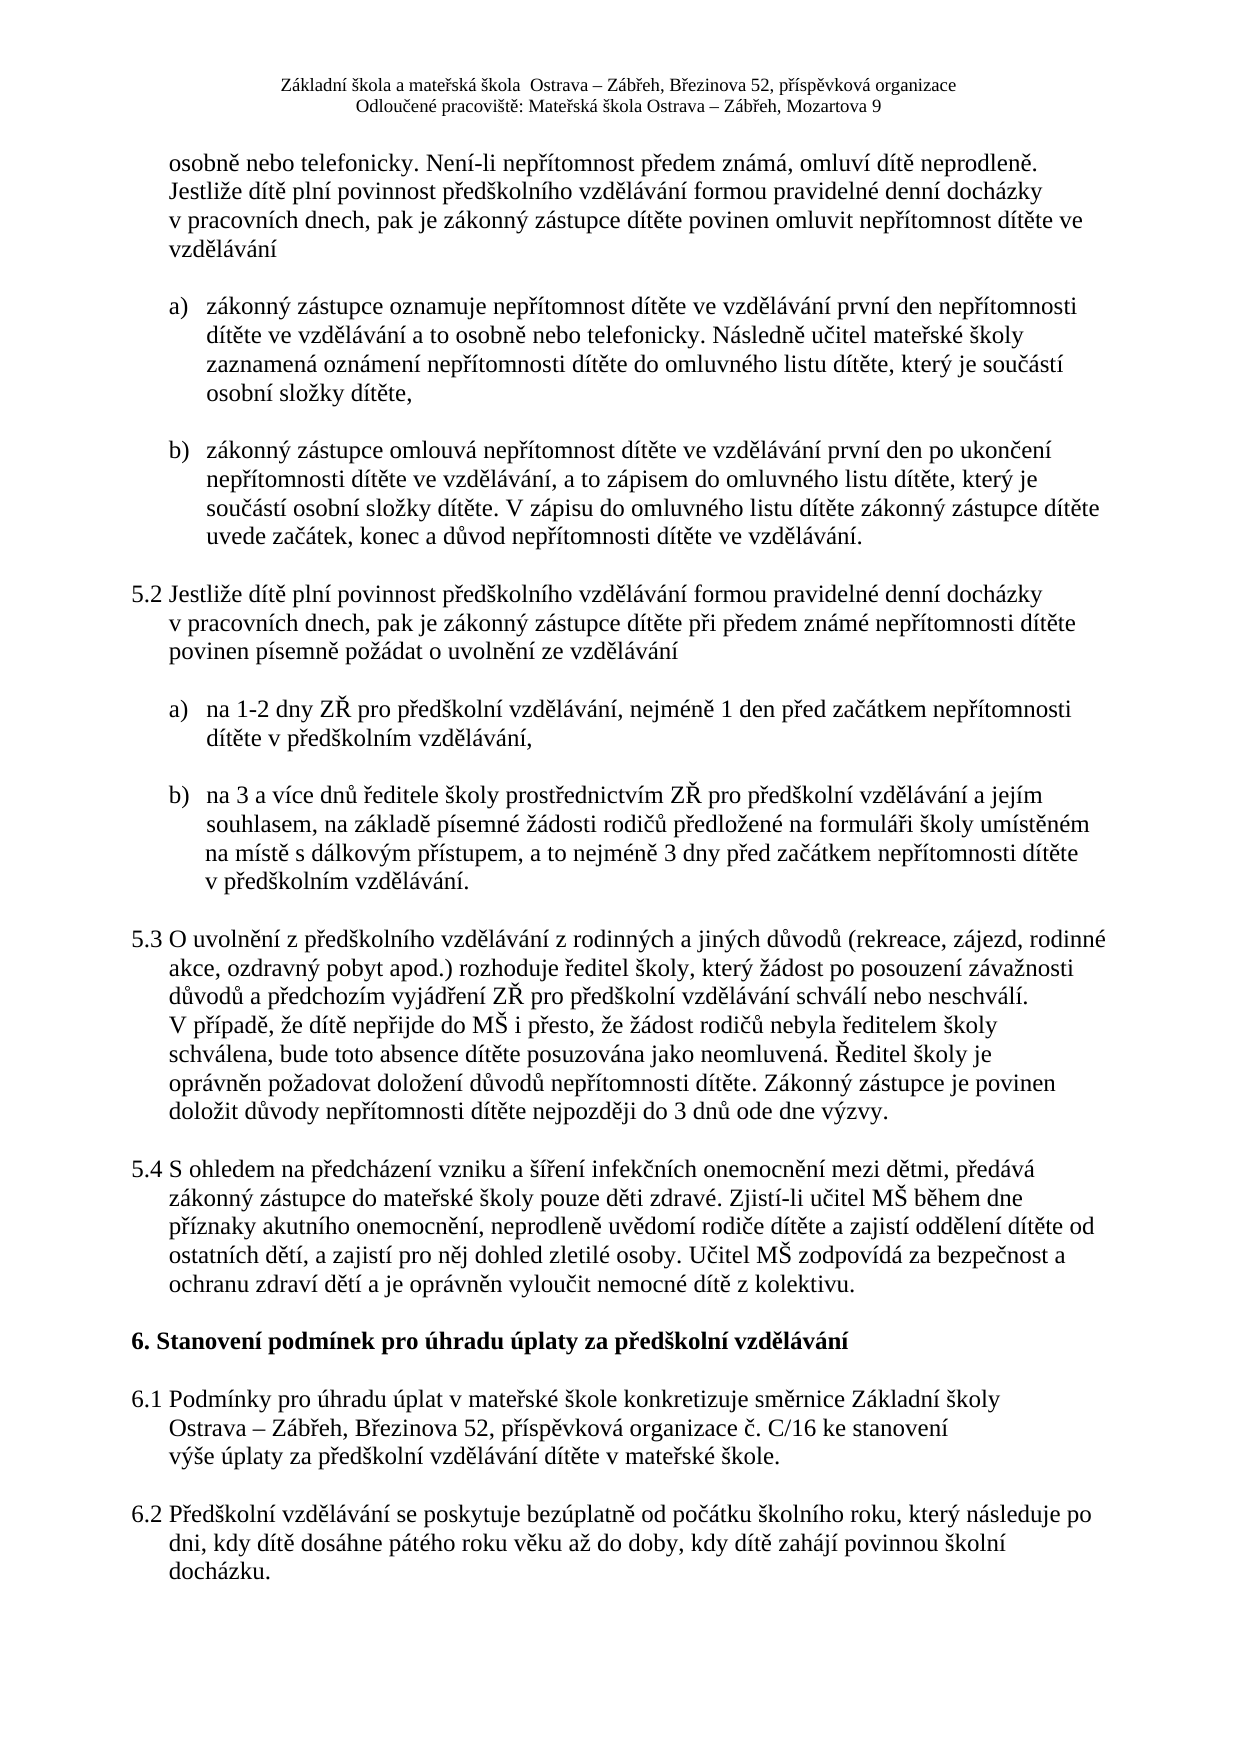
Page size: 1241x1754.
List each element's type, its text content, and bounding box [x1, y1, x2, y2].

text výše úplaty za předškolní vzdělávání dítěte v mateřské škole. [131, 1441, 1106, 1470]
list na 1-2 dny ZŘ pro předškolní vzdělávání, nejméně 1 den před začátkem nepřítomnosti dítěte v předškolním vzdělávání, [169, 694, 1106, 751]
text V případě, že dítě nepřijde do MŠ i přesto, že žádost rodičů nebyla ředitelem školy [131, 1010, 1106, 1039]
text osobně nebo telefonicky. Není-li nepřítomnost předem známá, omluví dítě neprodleně. [131, 148, 1106, 176]
text vzdělávání [131, 234, 1106, 263]
text zákonný zástupce do mateřské školy pouze děti zdravé. Zjistí-li učitel MŠ během dne [131, 1183, 1106, 1211]
text 6.1 Podmínky pro úhradu úplat v mateřské škole konkretizuje směrnice Základní školy [131, 1384, 1106, 1413]
text 6.2 Předškolní vzdělávání se poskytuje bezúplatně od počátku školního roku, který následuje po [131, 1499, 1106, 1528]
list zákonný zástupce oznamuje nepřítomnost dítěte ve vzdělávání první den nepřítomnosti dítěte ve vzdělávání a to osobně nebo telefonicky. Následně učitel mateřské školy zaznamená oznámení nepřítomnosti dítěte do omluvného listu dítěte, který je součástí osobní složky dítěte, [169, 291, 1106, 406]
text příznaky akutního onemocnění, neprodleně uvědomí rodiče dítěte a zajistí oddělení dítěte od [131, 1211, 1106, 1240]
text akce, ozdravný pobyt apod.) rozhoduje ředitel školy, který žádost po posouzení závažnosti [131, 953, 1106, 981]
list na 3 a více dnů ředitele školy prostřednictvím ZŘ pro předškolní vzdělávání a jejím [169, 780, 1106, 809]
text 5.3 O uvolnění z předškolního vzdělávání z rodinných a jiných důvodů (rekreace, zájezd, rodinné [131, 924, 1106, 953]
text v pracovních dnech, pak je zákonný zástupce dítěte povinen omluvit nepřítomnost dítěte ve [131, 205, 1106, 234]
text oprávněn požadovat doložení důvodů nepřítomnosti dítěte. Zákonný zástupce je povinen [131, 1068, 1106, 1096]
text v pracovních dnech, pak je zákonný zástupce dítěte při předem známé nepřítomnosti dítěte [131, 608, 1106, 636]
text Jestliže dítě plní povinnost předškolního vzdělávání formou pravidelné denní docházky [131, 176, 1106, 205]
text Ostrava – Zábřeh, Březinova 52, příspěvková organizace č. C/16 ke stanovení [131, 1413, 1106, 1441]
text doložit důvody nepřítomnosti dítěte nejpozději do 3 dnů ode dne výzvy. [131, 1096, 1106, 1125]
text důvodů a předchozím vyjádření ZŘ pro předškolní vzdělávání schválí nebo neschválí. [131, 981, 1106, 1010]
text docházku. [131, 1556, 1106, 1585]
text ochranu zdraví dětí a je oprávněn vyloučit nemocné dítě z kolektivu. [131, 1269, 1106, 1298]
text schválena, bude toto absence dítěte posuzována jako neomluvená. Ředitel školy je [131, 1039, 1106, 1068]
text 6. Stanovení podmínek pro úhradu úplaty za předškolní vzdělávání [131, 1326, 1106, 1355]
list zákonný zástupce omlouvá nepřítomnost dítěte ve vzdělávání první den po ukončení nepřítomnosti dítěte ve vzdělávání, a to zápisem do omluvného listu dítěte, který je součástí osobní složky dítěte. V zápisu do omluvného listu dítěte zákonný zástupce dítěte uvede začátek, konec a důvod nepřítomnosti dítěte ve vzdělávání. [169, 435, 1106, 550]
text ostatních dětí, a zajistí pro něj dohled zletilé osoby. Učitel MŠ zodpovídá za bezpečnost a [131, 1240, 1106, 1269]
text dni, kdy dítě dosáhne pátého roku věku až do doby, kdy dítě zahájí povinnou školní [131, 1528, 1106, 1556]
text 5.4 S ohledem na předcházení vzniku a šíření infekčních onemocnění mezi dětmi, předává [131, 1154, 1106, 1183]
text 5.2 Jestliže dítě plní povinnost předškolního vzdělávání formou pravidelné denní docházky [131, 579, 1106, 608]
text povinen písemně požádat o uvolnění ze vzdělávání [131, 636, 1106, 665]
text souhlasem, na základě písemné žádosti rodičů předložené na formuláři školy umístěném na místě s dálkovým přístupem, a to nejméně 3 dny před začátkem nepřítomnosti dítěte v předškolním vzdělávání. [205, 809, 1106, 895]
